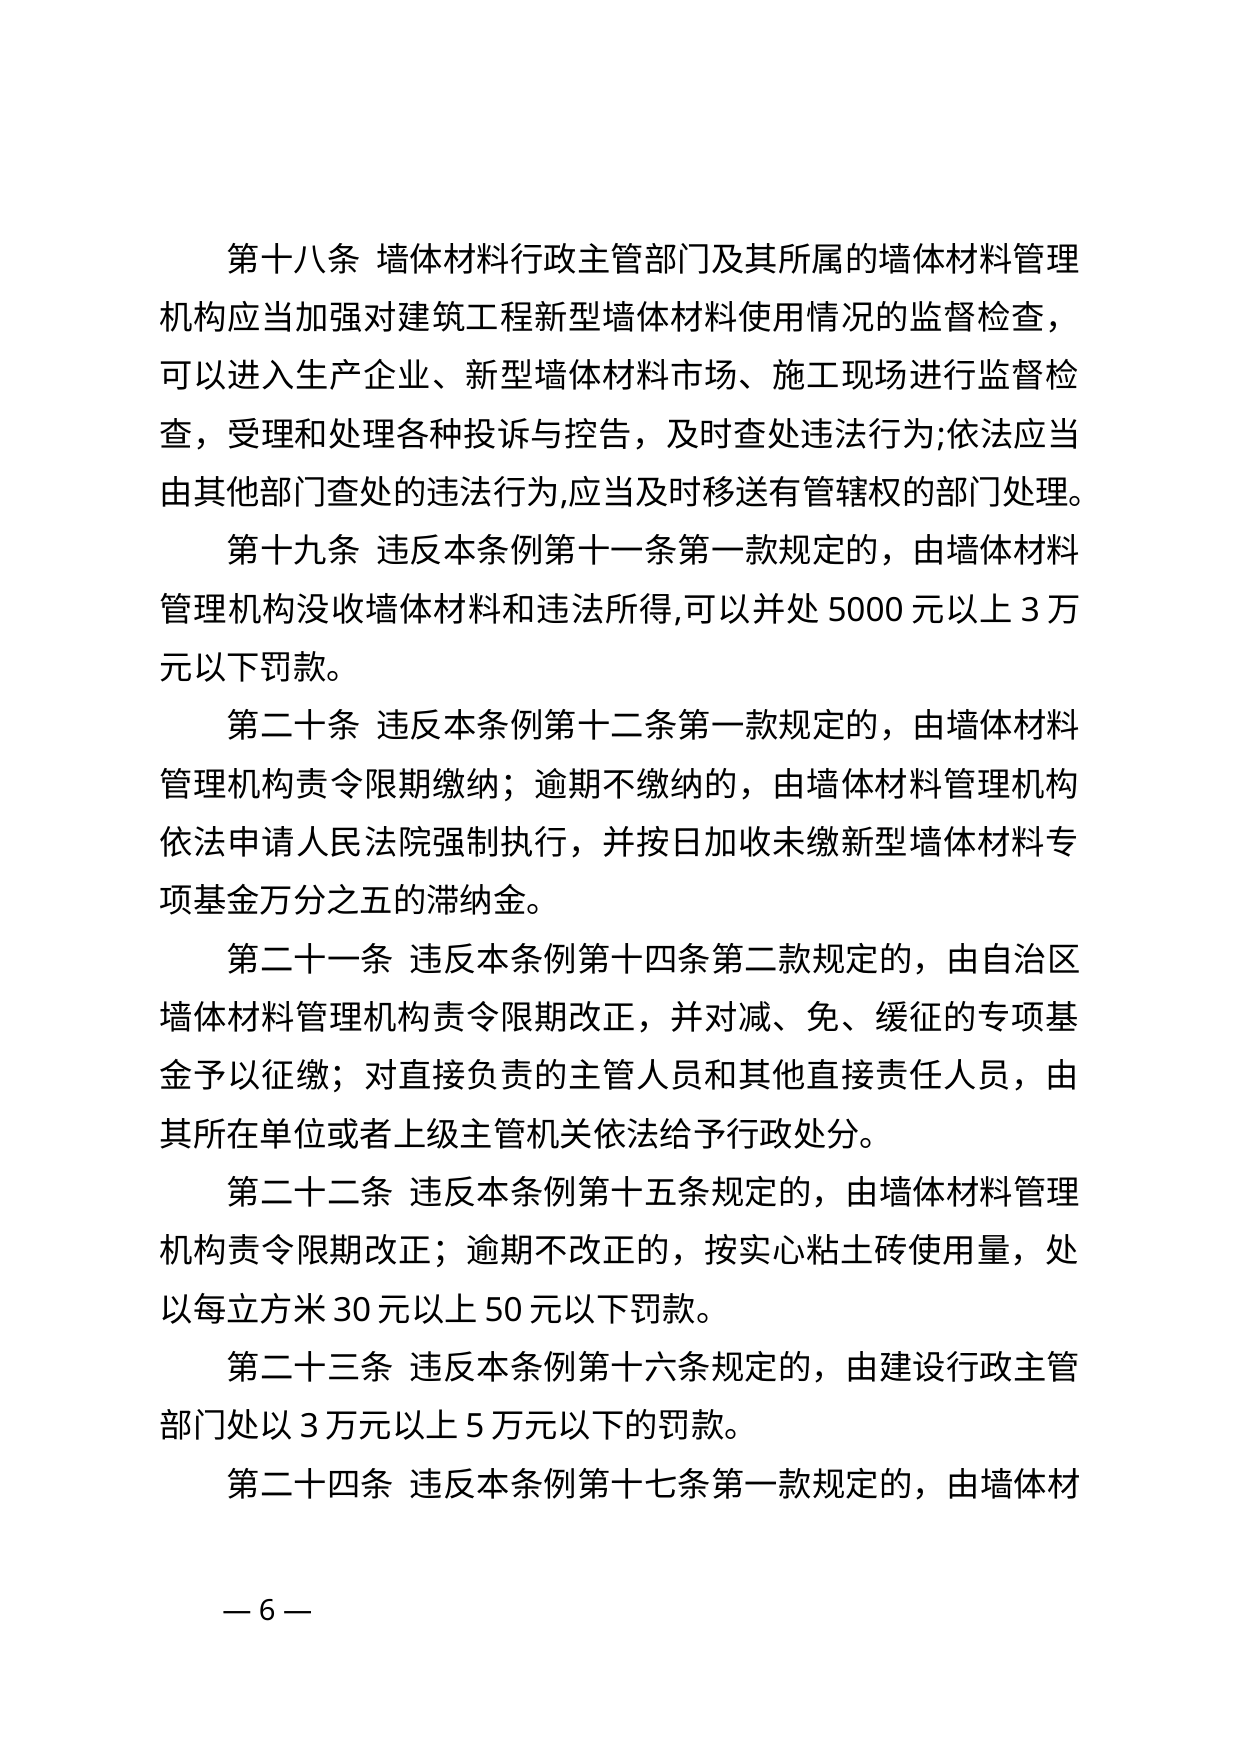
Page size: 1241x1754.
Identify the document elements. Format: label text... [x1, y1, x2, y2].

text 第二十二条 违反本条例第十五条规定的，由墙体材料管理机构责令限期改正；逾期不改正的，按实心粘土砖使用量，处以每立方米30元以上50元以下罚款。 [159, 1158, 1081, 1333]
text 第十九条 违反本条例第十一条第一款规定的，由墙体材料管理机构没收墙体材料和违法所得,可以并处5000元以上3万元以下罚款。 [159, 516, 1081, 691]
text 第二十条 违反本条例第十二条第一款规定的，由墙体材料管理机构责令限期缴纳；逾期不缴纳的，由墙体材料管理机构依法申请人民法院强制执行，并按日加收未缴新型墙体材料专项基金万分之五的滞纳金。 [159, 691, 1081, 924]
text 第二十一条 违反本条例第十四条第二款规定的，由自治区墙体材料管理机构责令限期改正，并对减、免、缓征的专项基金予以征缴；对直接负责的主管人员和其他直接责任人员，由其所在单位或者上级主管机关依法给予行政处分。 [159, 924, 1081, 1158]
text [159, 1449, 1081, 1508]
text 第十八条 墙体材料行政主管部门及其所属的墙体材料管理机构应当加强对建筑工程新型墙体材料使用情况的监督检查，可以进入生产企业、新型墙体材料市场、施工现场进行监督检查，受理和处理各种投诉与控告，及时查处违法行为;依法应当由其他部门查处的违法行为,应当及时移送有管辖权的部门处理。 [159, 224, 1081, 516]
text 第二十三条 违反本条例第十六条规定的，由建设行政主管部门处以3万元以上5万元以下的罚款。 [159, 1333, 1081, 1449]
